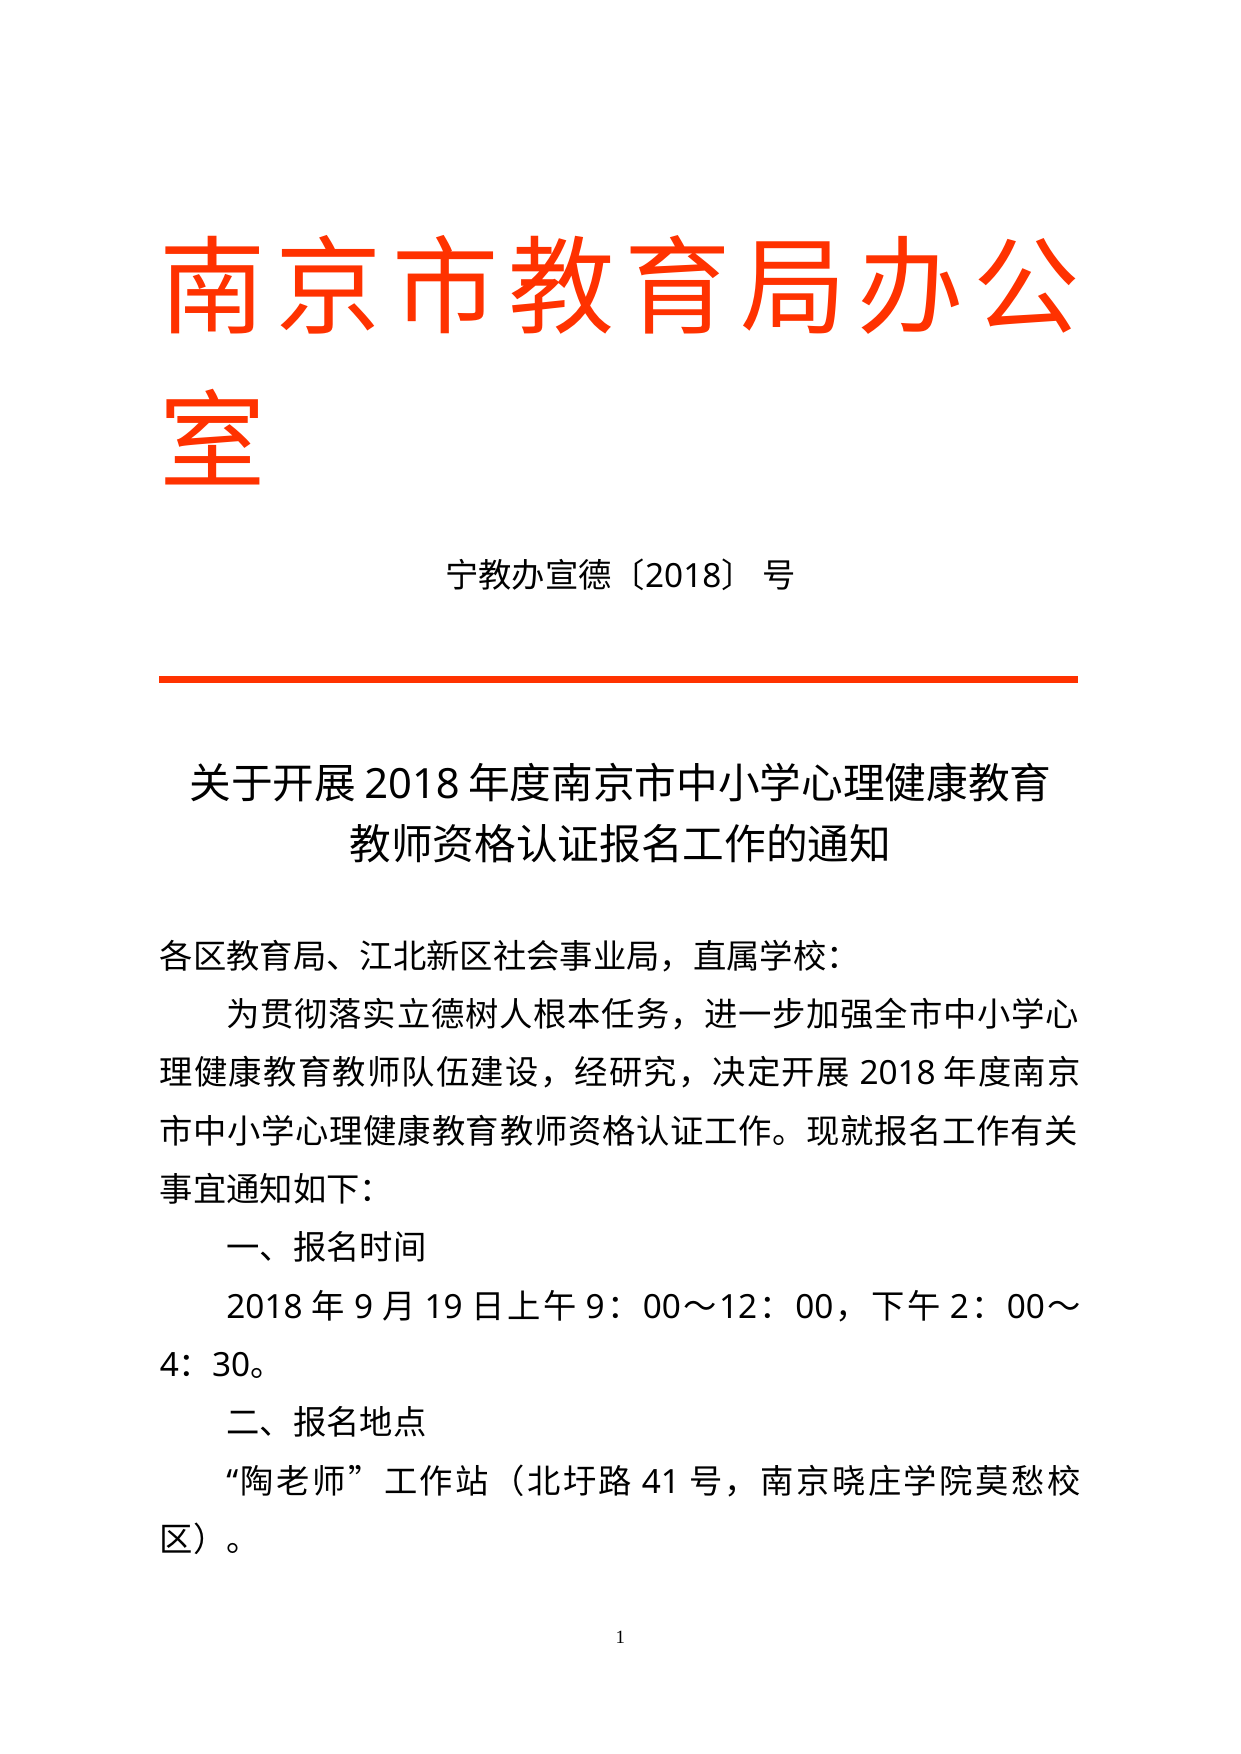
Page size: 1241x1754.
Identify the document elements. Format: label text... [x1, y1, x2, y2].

text “陶老师”工作站（北圩路41号，南京晓庄学院莫愁校区）。 [159, 1446, 1081, 1563]
text 一、报名时间 [159, 1213, 1081, 1271]
text 2018年9月19日上午9：00～12：00，下午2：00～4：30。 [159, 1271, 1081, 1388]
text 教师资格认证报名工作的通知 [159, 811, 1081, 871]
text 为贯彻落实立德树人根本任务，进一步加强全市中小学心理健康教育教师队伍建设，经研究，决定开展2018年度南京市中小学心理健康教育教师资格认证工作。现就报名工作有关事宜通知如下： [159, 980, 1081, 1213]
text 关于开展2018年度南京市中小学心理健康教育 [159, 750, 1081, 811]
text 南京市教育局办公室 [159, 202, 1081, 510]
text 宁教办宣德〔2018〕 号 [159, 548, 1081, 597]
text 二、报名地点 [159, 1388, 1081, 1446]
text 各区教育局、江北新区社会事业局，直属学校： [159, 921, 1081, 980]
